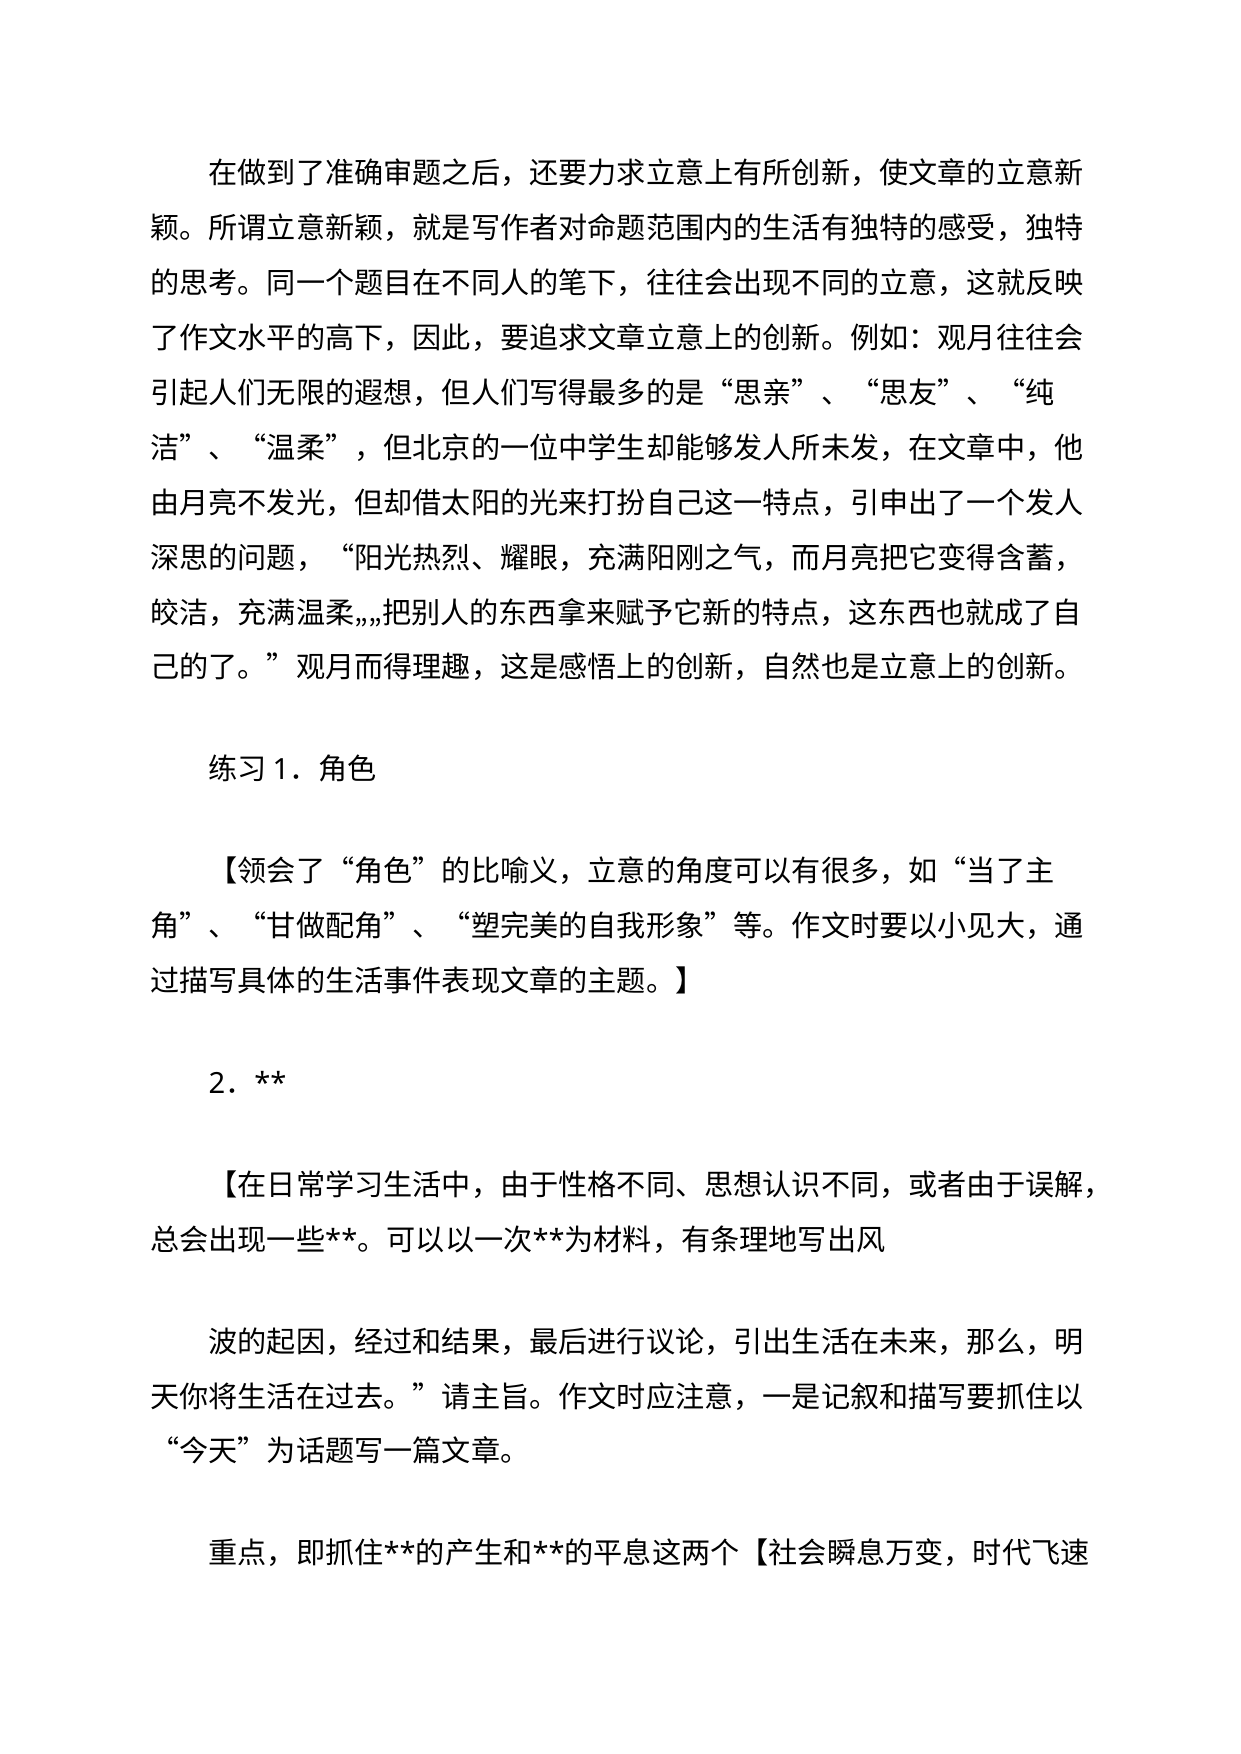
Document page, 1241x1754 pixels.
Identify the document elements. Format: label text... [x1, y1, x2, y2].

text 练习1．角色 [150, 746, 1090, 788]
text 波的起因，经过和结果，最后进行议论，引出生活在未来，那么，明天你将生活在过去。”请主旨。作文时应注意，一是记叙和描写要抓住以“今天”为话题写一篇文章。 [150, 1318, 1090, 1470]
text 2．** [150, 1059, 1090, 1102]
text 【在日常学习生活中，由于性格不同、思想认识不同，或者由于误解，总会出现一些**。可以以一次**为材料，有条理地写出风 [150, 1161, 1090, 1259]
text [150, 1530, 1090, 1572]
text 在做到了准确审题之后，还要力求立意上有所创新，使文章的立意新颖。所谓立意新颖，就是写作者对命题范围内的生活有独特的感受，独特的思考。同一个题目在不同人的笔下，往往会出现不同的立意，这就反映了作文水平的高下，因此，要追求文章立意上的创新。例如：观月往往会引起人们无限的遐想，但人们写得最多的是“思亲”、“思友”、“纯洁”、“温柔”，但北京的一位中学生却能够发人所未发，在文章中，他由月亮不发光，但却借太阳的光来打扮自己这一特点，引申出了一个发人深思的问题，“阳光热烈、耀眼，充满阳刚之气，而月亮把它变得含蓄，皎洁，充满温柔„„把别人的东西拿来赋予它新的特点，这东西也就成了自己的了。”观月而得理趣，这是感悟上的创新，自然也是立意上的创新。 [150, 150, 1090, 686]
text 【领会了“角色”的比喻义，立意的角度可以有很多，如“当了主角”、“甘做配角”、“塑完美的自我形象”等。作文时要以小见大，通过描写具体的生活事件表现文章的主题。】 [150, 848, 1090, 1000]
